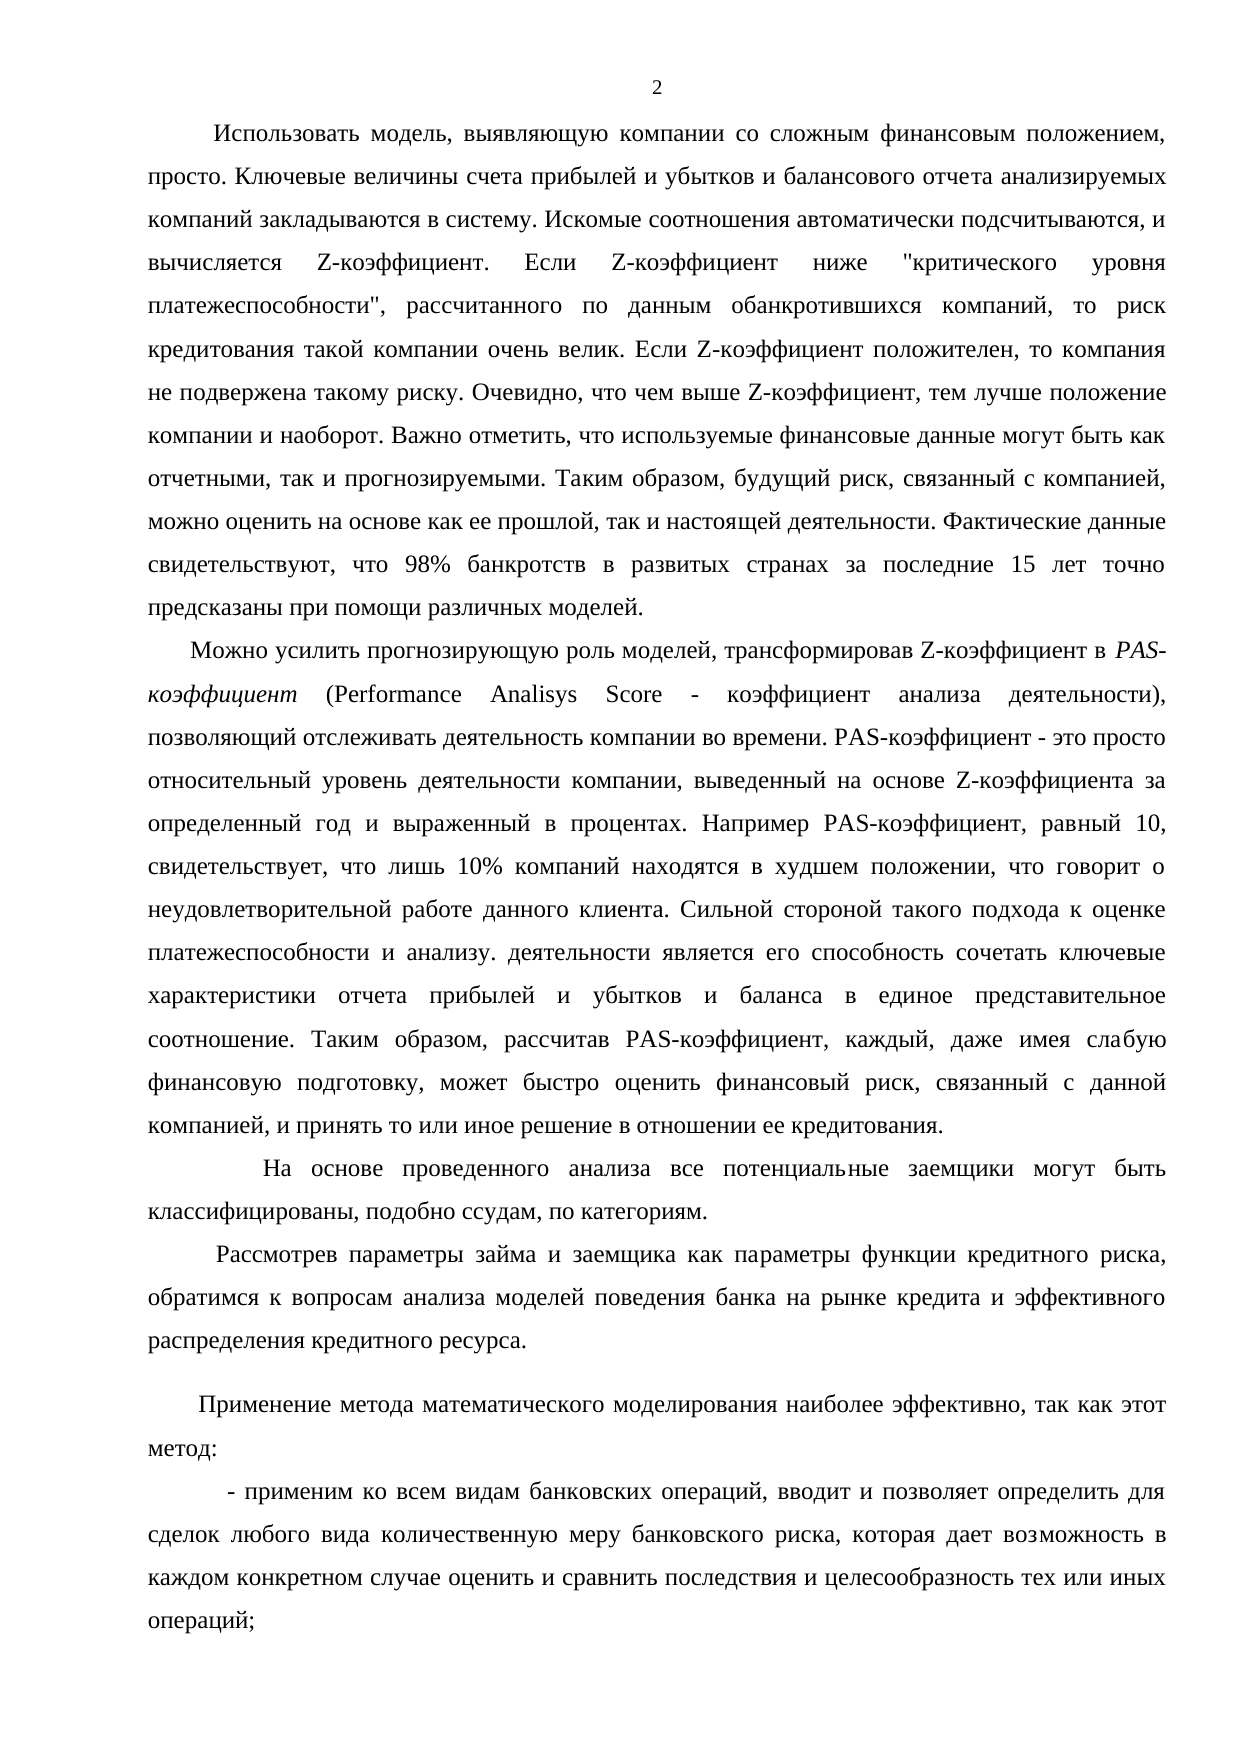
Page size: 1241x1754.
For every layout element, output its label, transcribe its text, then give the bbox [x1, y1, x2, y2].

text Рассмотрев параметры займа и заемщика как параметры функции кредитного риска, обратимся к вопросам анализа моделей поведения банка на рынке кредита и эффективного распределения кредитного ресурса. [148, 1239, 1167, 1354]
text На основе проведенного анализа все потенциальные заемщики могут быть классифицированы, подобно ссудам, по категориям. [148, 1153, 1167, 1225]
text Можно усилить прогнозирующую роль моделей, трансформировав Z-коэффициент в PAS-коэффициент (Performance Analisys Score - коэффициент анализа деятельности), позволяющий отслеживать деятельность компании во времени. PAS-коэффициент - это просто относительный уровень деятельности компании, выведенный на основе Z-коэффициента за определенный год и выраженный в процентах. Например PAS-коэффициент, равный 10, свидетельствует, что лишь 10% компаний находятся в худшем положении, что говорит о неудовлетворительной работе данного клиента. Сильной стороной такого подхода к оценке платежеспособности и анализу. деятельности является его способность сочетать ключевые характеристики отчета прибылей и убытков и баланса в единое представительное соотношение. Таким образом, рассчитав PAS-коэффициент, каждый, даже имея слабую финансовую подготовку, может быстро оценить финансовый риск, связанный с данной компанией, и принять то или иное решение в отношении ее кредитования. [148, 636, 1167, 1139]
text - применим ко всем видам банковских операций, вводит и позволяет определить для сделок любого вида количественную меру банковского риска, которая дает возможность в каждом конкретном случае оценить и сравнить последствия и целесообразность тех или иных операций; [148, 1476, 1167, 1634]
text Использовать модель, выявляющую компании со сложным финансовым положением, просто. Ключевые величины счета прибылей и убытков и балансового отчета анализируемых компаний закладываются в систему. Искомые соотношения автоматически подсчитываются, и вычисляется Z-коэффициент. Если Z-коэффициент ниже "критического уровня платежеспособности", рассчитанного по данным обанкротившихся компаний, то риск кредитования такой компании очень велик. Если Z-коэффициент положителен, то компания не подвержена такому риску. Очевидно, что чем выше Z-коэффициент, тем лучше положение компании и наоборот. Важно отметить, что используемые финансовые данные могут быть как отчетными, так и прогнозируемыми. Таким образом, будущий риск, связанный с компанией, можно оценить на основе как ее прошлой, так и настоящей деятельности. Фактические данные свидетельствуют, что 98% банкротств в развитых странах за последние 15 лет точно предсказаны при помощи различных моделей. [148, 118, 1167, 621]
text Применение метода математического моделирования наиболее эффективно, так как этот метод: [148, 1389, 1167, 1461]
